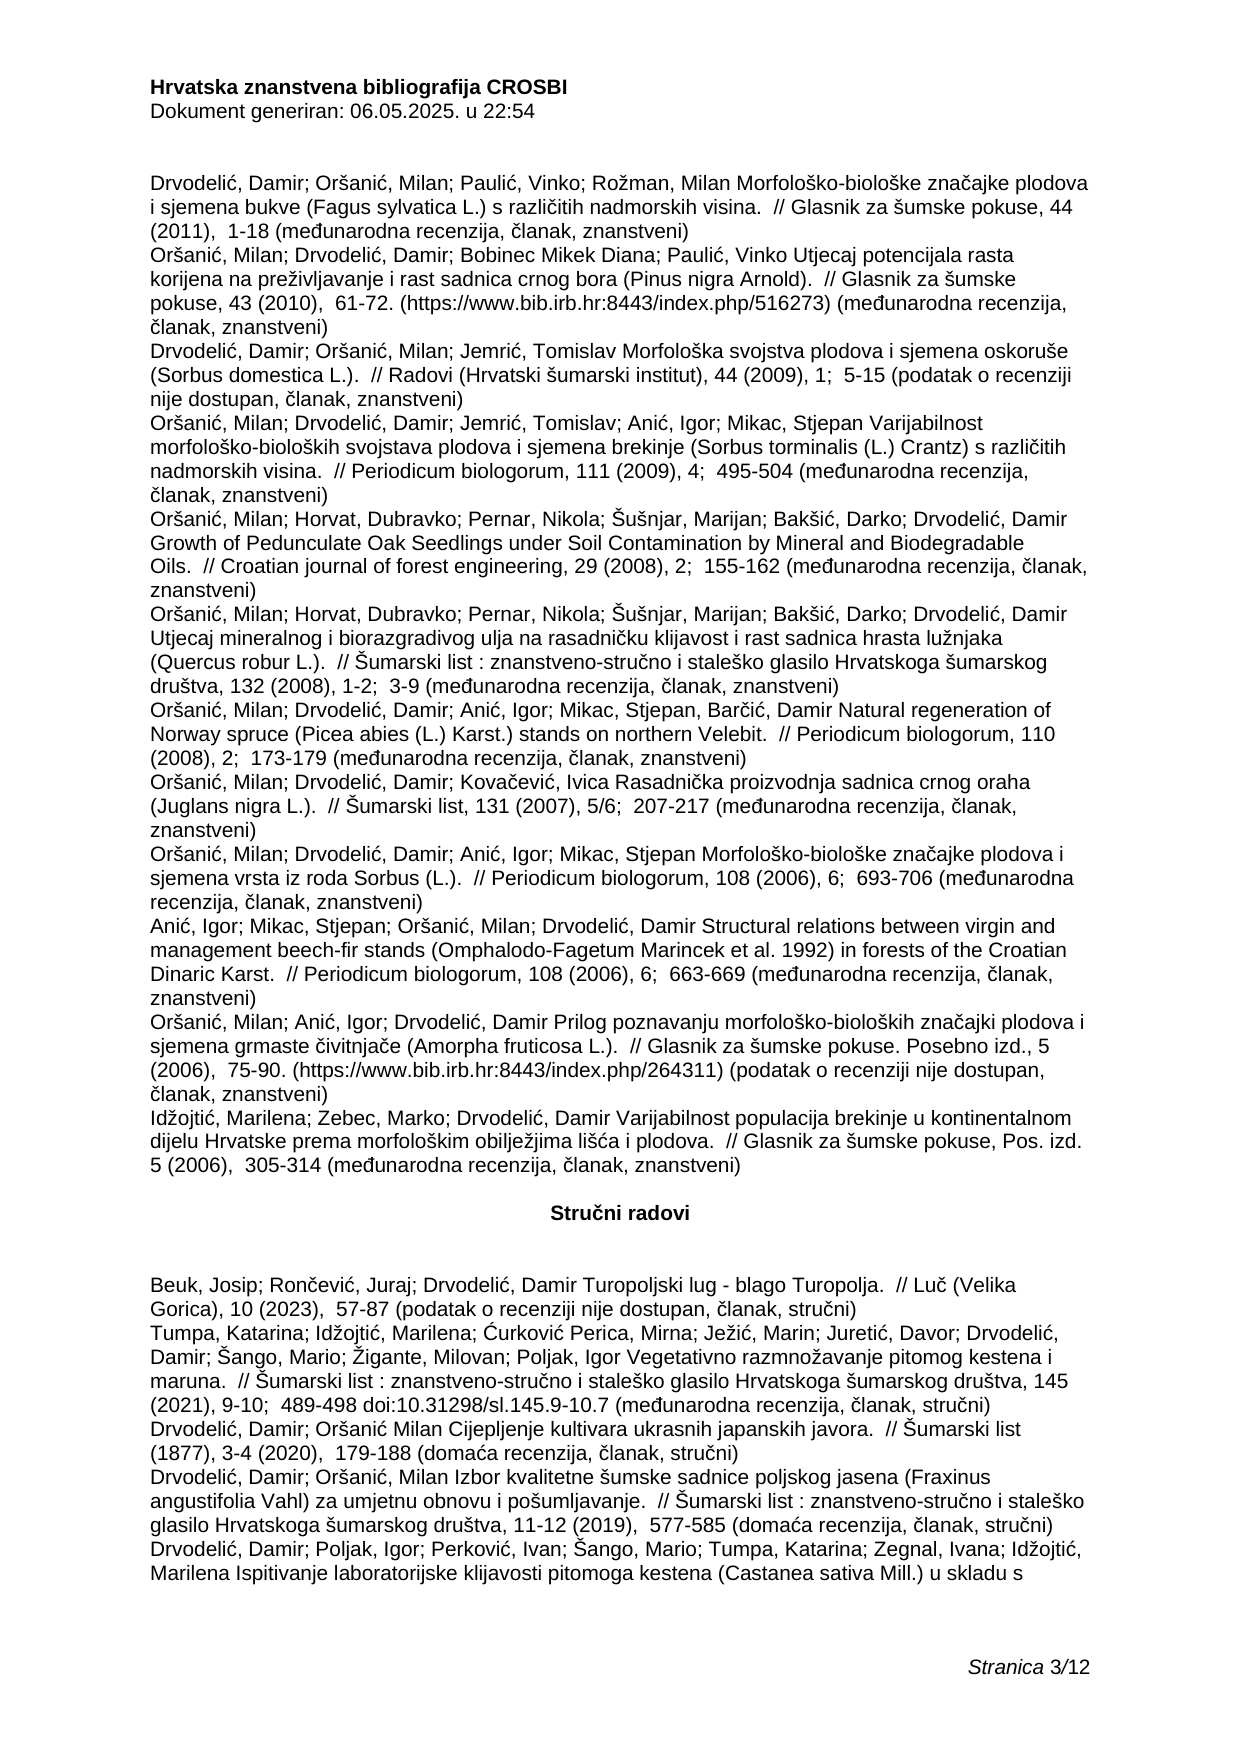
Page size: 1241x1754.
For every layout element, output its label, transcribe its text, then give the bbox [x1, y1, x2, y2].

subtitle Stručni radovi [150, 1201, 1090, 1225]
text Oršanić, Milan; Anić, Igor; Drvodelić, Damir [150, 1009, 1090, 1105]
text Oršanić, Milan; Drvodelić, Damir; Anić, Igor; Mikac, Stjepan, Barčić, Damir [150, 698, 1090, 770]
text Oršanić, Milan; Horvat, Dubravko; Pernar, Nikola; Šušnjar, Marijan; Bakšić, Darko; Drvodelić, Damir [150, 602, 1090, 698]
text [150, 1537, 1090, 1584]
text Drvodelić, Damir; Oršanić, Milan; Paulić, Vinko; Rožman, Milan [150, 171, 1090, 243]
text Oršanić, Milan; Drvodelić, Damir; Bobinec Mikek Diana; Paulić, Vinko [150, 243, 1090, 339]
text Oršanić, Milan; Horvat, Dubravko; Pernar, Nikola; Šušnjar, Marijan; Bakšić, Darko; Drvodelić, Damir [150, 506, 1090, 602]
text Anić, Igor; Mikac, Stjepan; Oršanić, Milan; Drvodelić, Damir [150, 914, 1090, 1009]
text Idžojtić, Marilena; Zebec, Marko; Drvodelić, Damir [150, 1105, 1090, 1177]
text Oršanić, Milan; Drvodelić, Damir; Anić, Igor; Mikac, Stjepan [150, 842, 1090, 914]
text Beuk, Josip; Rončević, Juraj; Drvodelić, Damir [150, 1273, 1090, 1321]
text Drvodelić, Damir; Oršanić, Milan [150, 1465, 1090, 1537]
text Tumpa, Katarina; Idžojtić, Marilena; Ćurković Perica, Mirna; Ježić, Marin; Juretić, Davor; Drvodelić, Damir; Šango, Mario; Žigante, Milovan; Poljak, Igor [150, 1321, 1090, 1417]
text Drvodelić, Damir; Oršanić Milan [150, 1417, 1090, 1465]
text Drvodelić, Damir; Oršanić, Milan; Jemrić, Tomislav [150, 339, 1090, 411]
text Oršanić, Milan; Drvodelić, Damir; Kovačević, Ivica [150, 770, 1090, 842]
text Oršanić, Milan; Drvodelić, Damir; Jemrić, Tomislav; Anić, Igor; Mikac, Stjepan [150, 411, 1090, 506]
